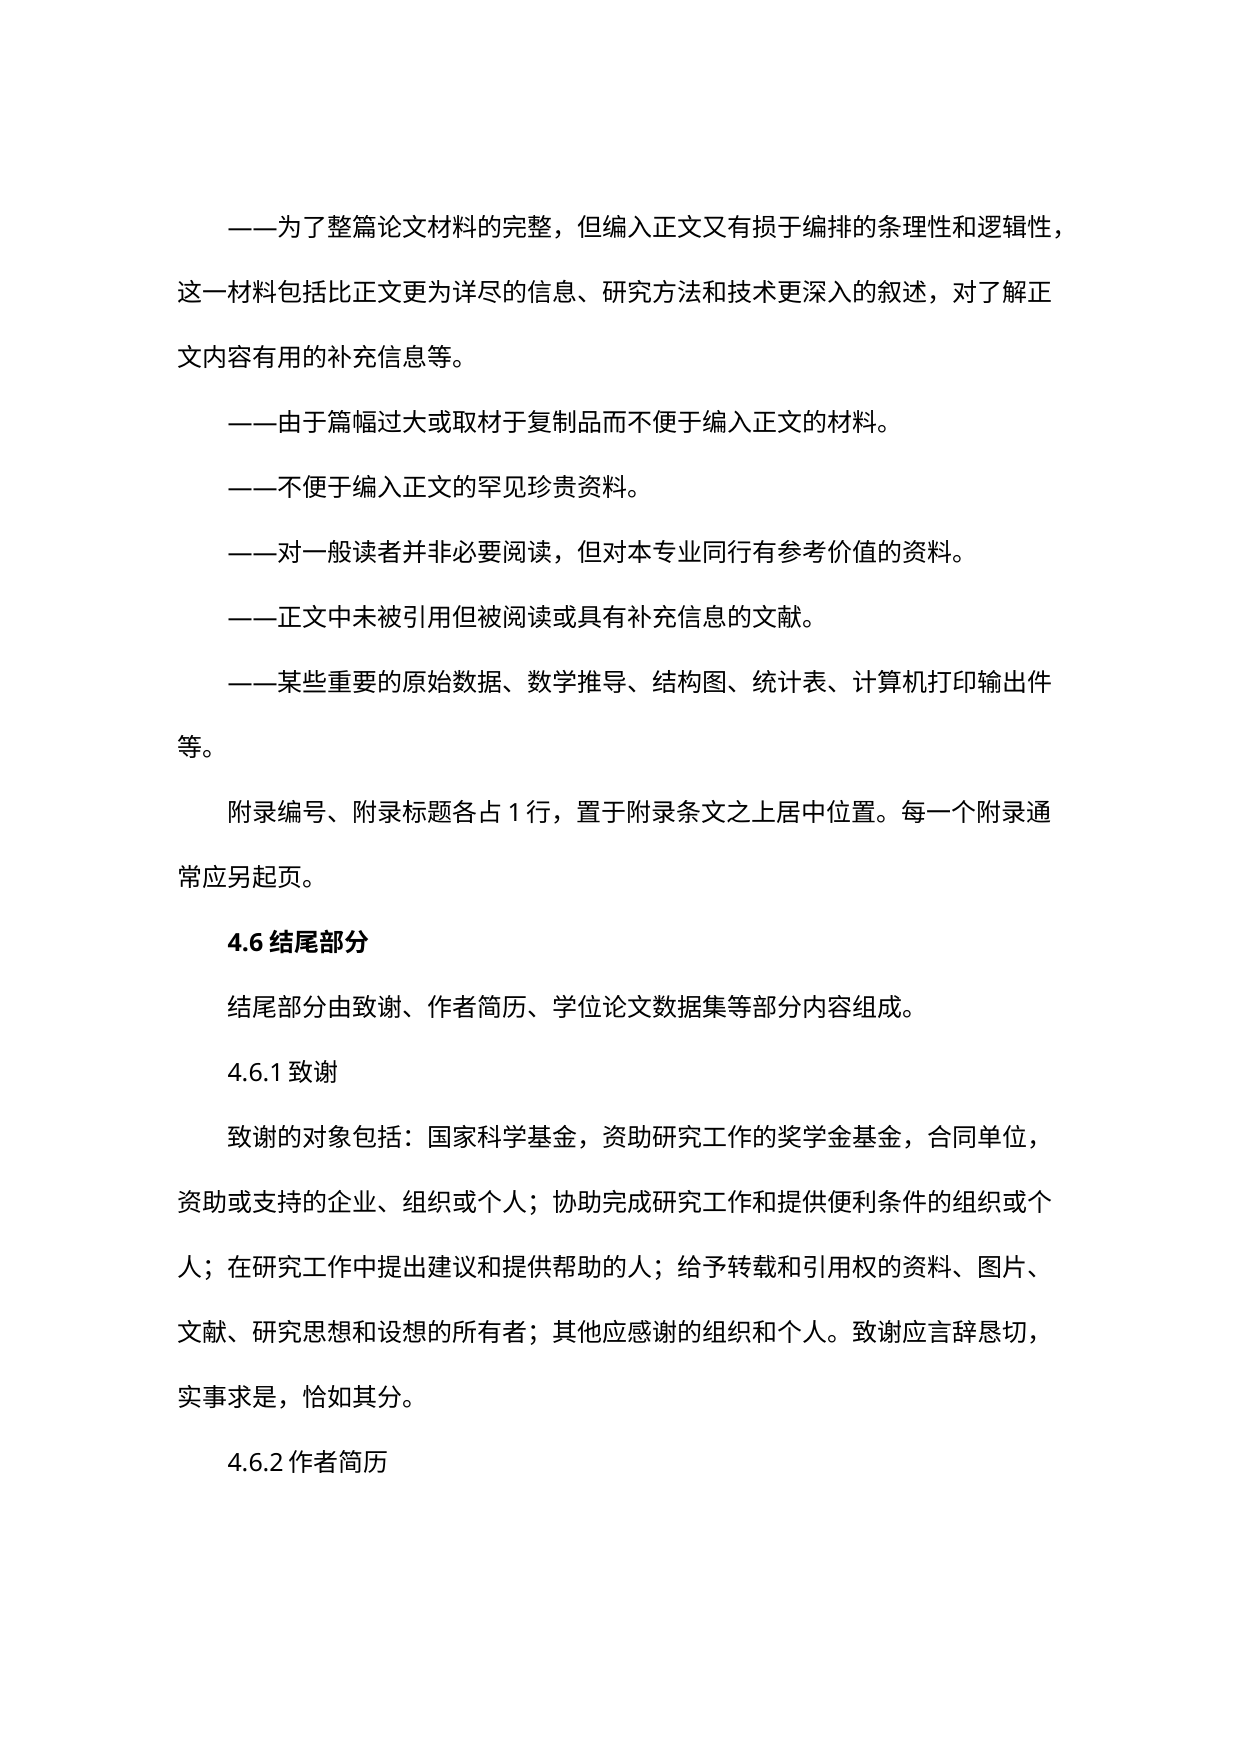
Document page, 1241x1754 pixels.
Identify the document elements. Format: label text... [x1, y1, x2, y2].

text ——由于篇幅过大或取材于复制品而不便于编入正文的材料。 [177, 388, 1063, 453]
text 结尾部分由致谢、作者简历、学位论文数据集等部分内容组成。 [177, 973, 1063, 1038]
text ——对一般读者并非必要阅读，但对本专业同行有参考价值的资料。 [177, 518, 1063, 583]
text 4.6 结尾部分 [177, 908, 1063, 973]
text 4.6.2作者简历 [177, 1428, 1063, 1493]
text ——正文中未被引用但被阅读或具有补充信息的文献。 [177, 583, 1063, 648]
text 4.6.1致谢 [177, 1038, 1063, 1103]
text 附录编号、附录标题各占1行，置于附录条文之上居中位置。每一个附录通常应另起页。 [177, 778, 1063, 908]
text 致谢的对象包括：国家科学基金，资助研究工作的奖学金基金，合同单位，资助或支持的企业、组织或个人；协助完成研究工作和提供便利条件的组织或个人；在研究工作中提出建议和提供帮助的人；给予转载和引用权的资料、图片、文献、研究思想和设想的所有者；其他应感谢的组织和个人。致谢应言辞恳切，实事求是，恰如其分。 [177, 1103, 1063, 1428]
text ——某些重要的原始数据、数学推导、结构图、统计表、计算机打印输出件等。 [177, 648, 1063, 778]
text ——为了整篇论文材料的完整，但编入正文又有损于编排的条理性和逻辑性，这一材料包括比正文更为详尽的信息、研究方法和技术更深入的叙述，对了解正文内容有用的补充信息等。 [177, 193, 1063, 388]
text ——不便于编入正文的罕见珍贵资料。 [177, 453, 1063, 518]
